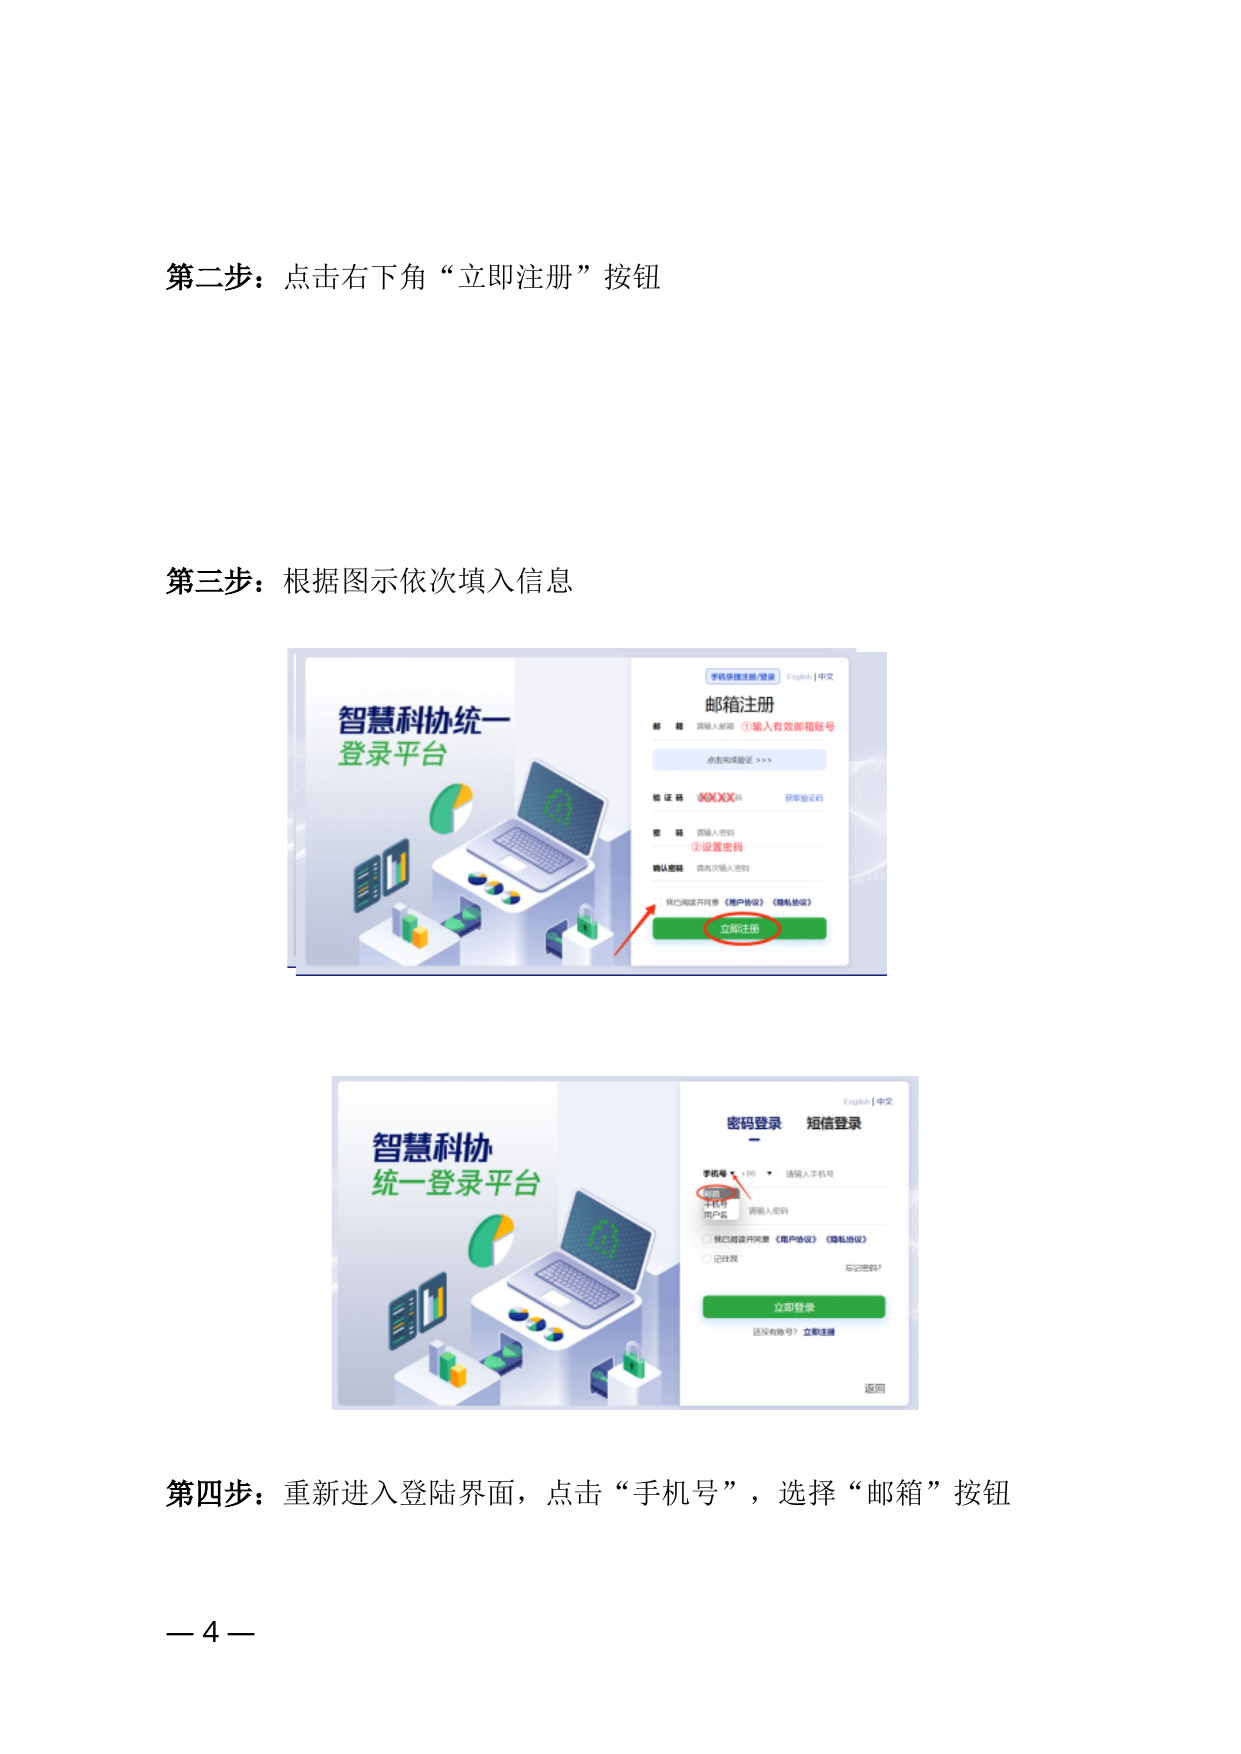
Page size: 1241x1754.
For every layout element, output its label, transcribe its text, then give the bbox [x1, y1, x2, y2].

picture [331, 1076, 919, 1410]
text 第二步：点击右下角“立即注册”按钮 [165, 244, 1087, 305]
text 第三步：根据图示依次填入信息 [165, 548, 1087, 609]
picture [287, 648, 887, 976]
